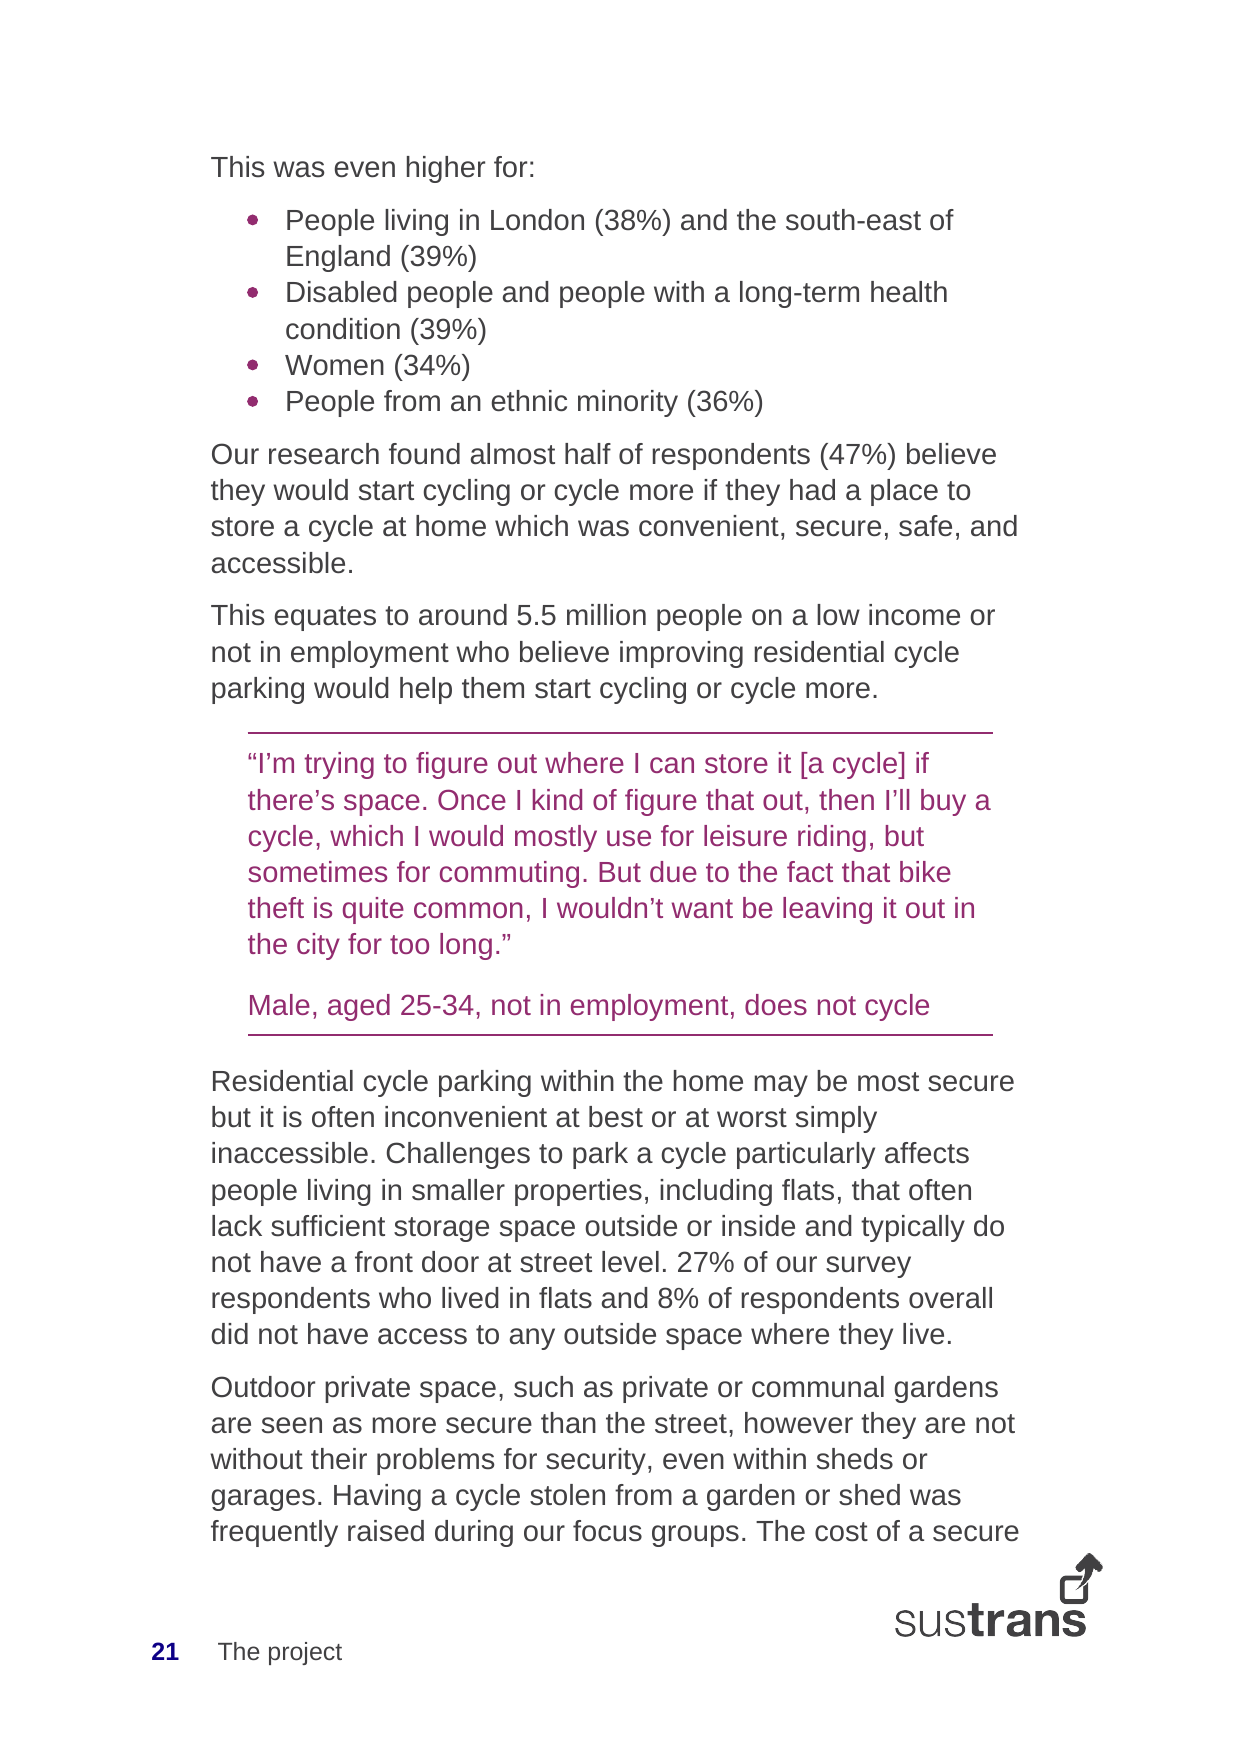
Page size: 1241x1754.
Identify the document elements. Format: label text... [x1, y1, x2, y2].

text Male, aged 25-34, not in employment, does not cycle [247, 974, 993, 1036]
text Our research found almost half of respondents (47%) believe they would start cycling or cycle more if they had a place to store a cycle at home which was convenient, secure, safe, and accessible. [210, 437, 1030, 579]
text This equates to around 5.5 million people on a low income or not in employment who believe improving residential cycle parking would help them start cycling or cycle more. [210, 598, 1030, 704]
text “I’m trying to figure out where I can store it [a cycle] if there’s space. Once I kind of figure that out, then I’ll buy a cycle, which I would mostly use for leisure riding, but sometimes for commuting. But due to the fact that bike theft is quite common, I wouldn’t want be leaving it out in the city for too long.” [247, 733, 993, 961]
text Residential cycle parking within the home may be most secure but it is often inconvenient at best or at worst simply inaccessible. Challenges to park a cycle particularly affects people living in smaller properties, including flats, that often lack sufficient storage space outside or inside and typically do not have a front door at street level. 27% of our survey respondents who lived in flats and 8% of respondents overall did not have access to any outside space where they live. [210, 1064, 1030, 1351]
picture [895, 1553, 1103, 1637]
text This was even higher for: [210, 150, 1030, 183]
list People living in London (38%) and the south-east of England (39%) [247, 203, 1030, 273]
list Disabled people and people with a long-term health condition (39%) [247, 275, 1030, 345]
list People from an ethnic minority (36%) [247, 384, 1030, 418]
list Women (34%) [247, 348, 1030, 382]
